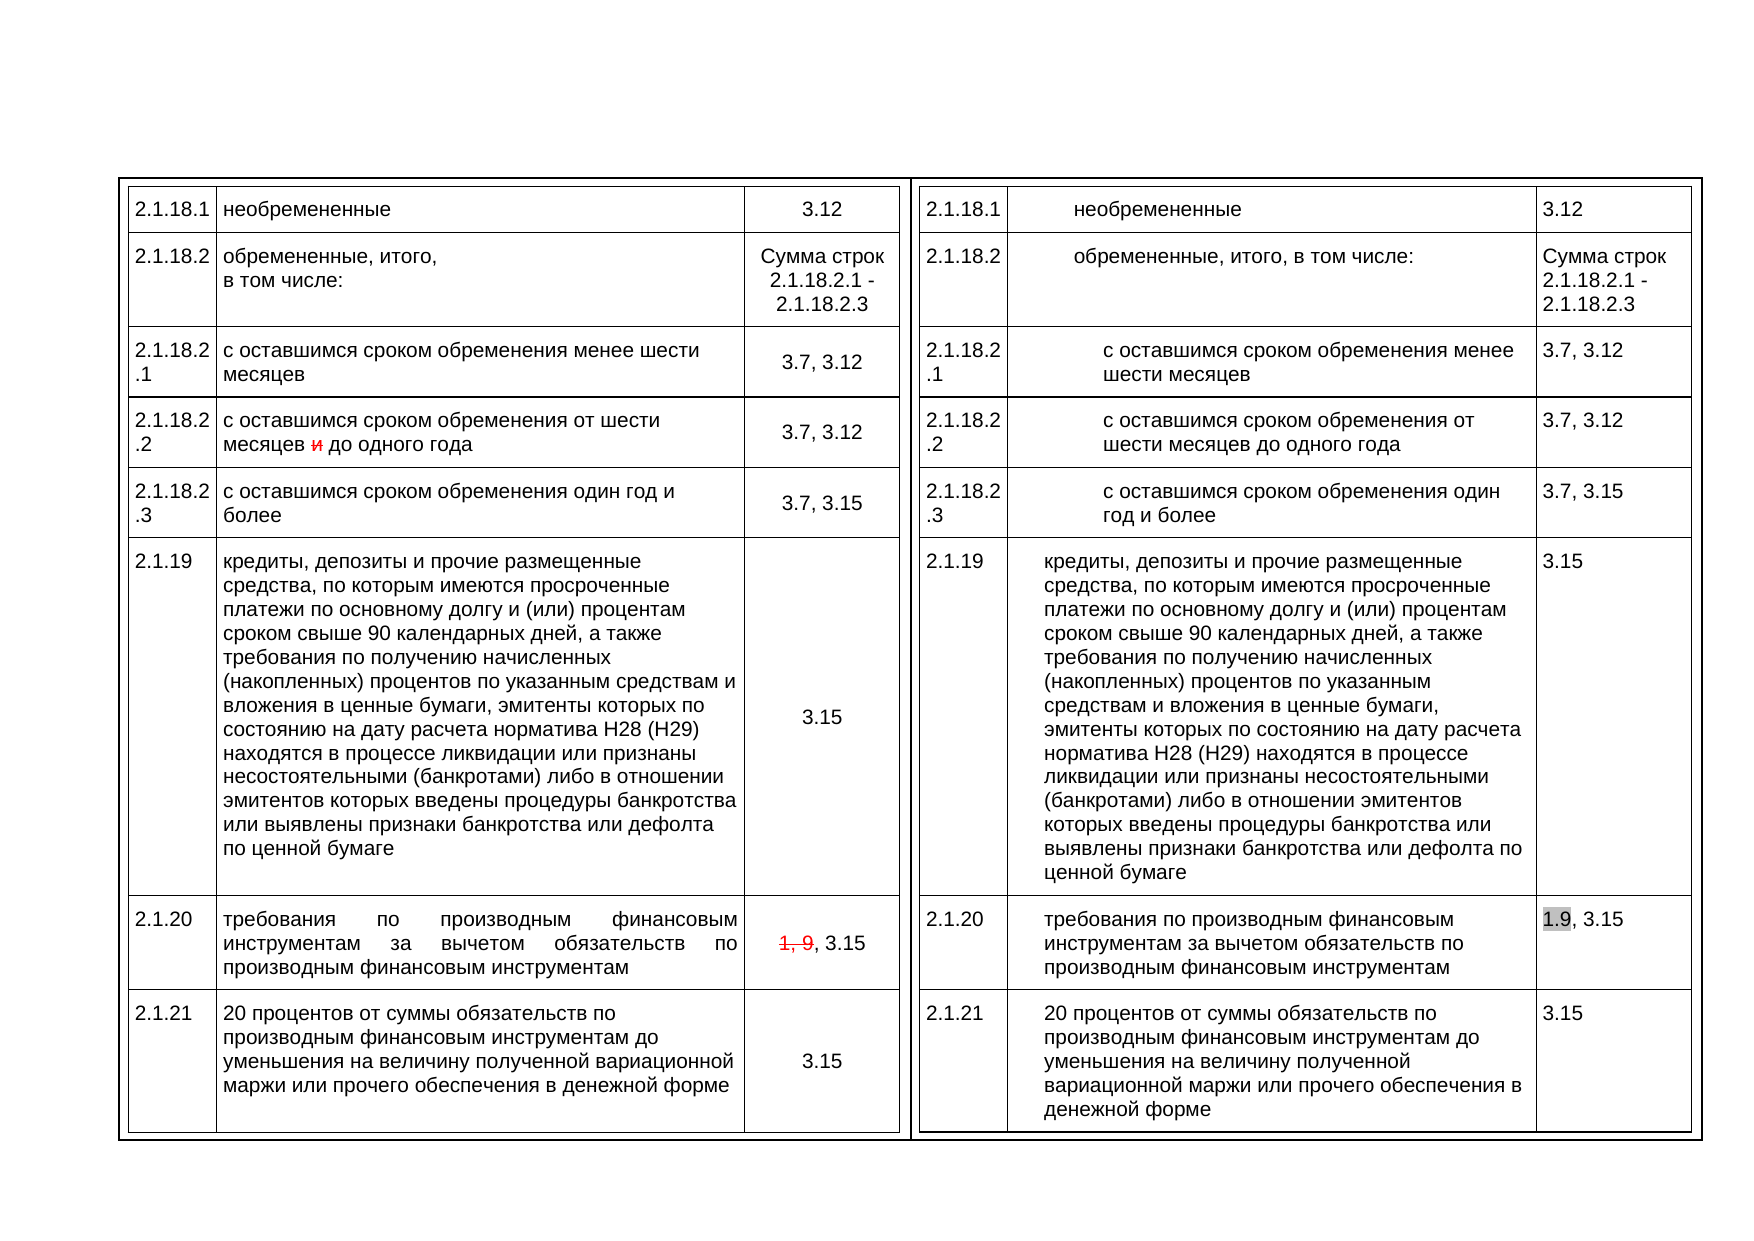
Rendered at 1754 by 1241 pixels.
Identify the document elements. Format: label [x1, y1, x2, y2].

table_cell [120, 179, 910, 1139]
table_cell [912, 179, 1701, 1139]
